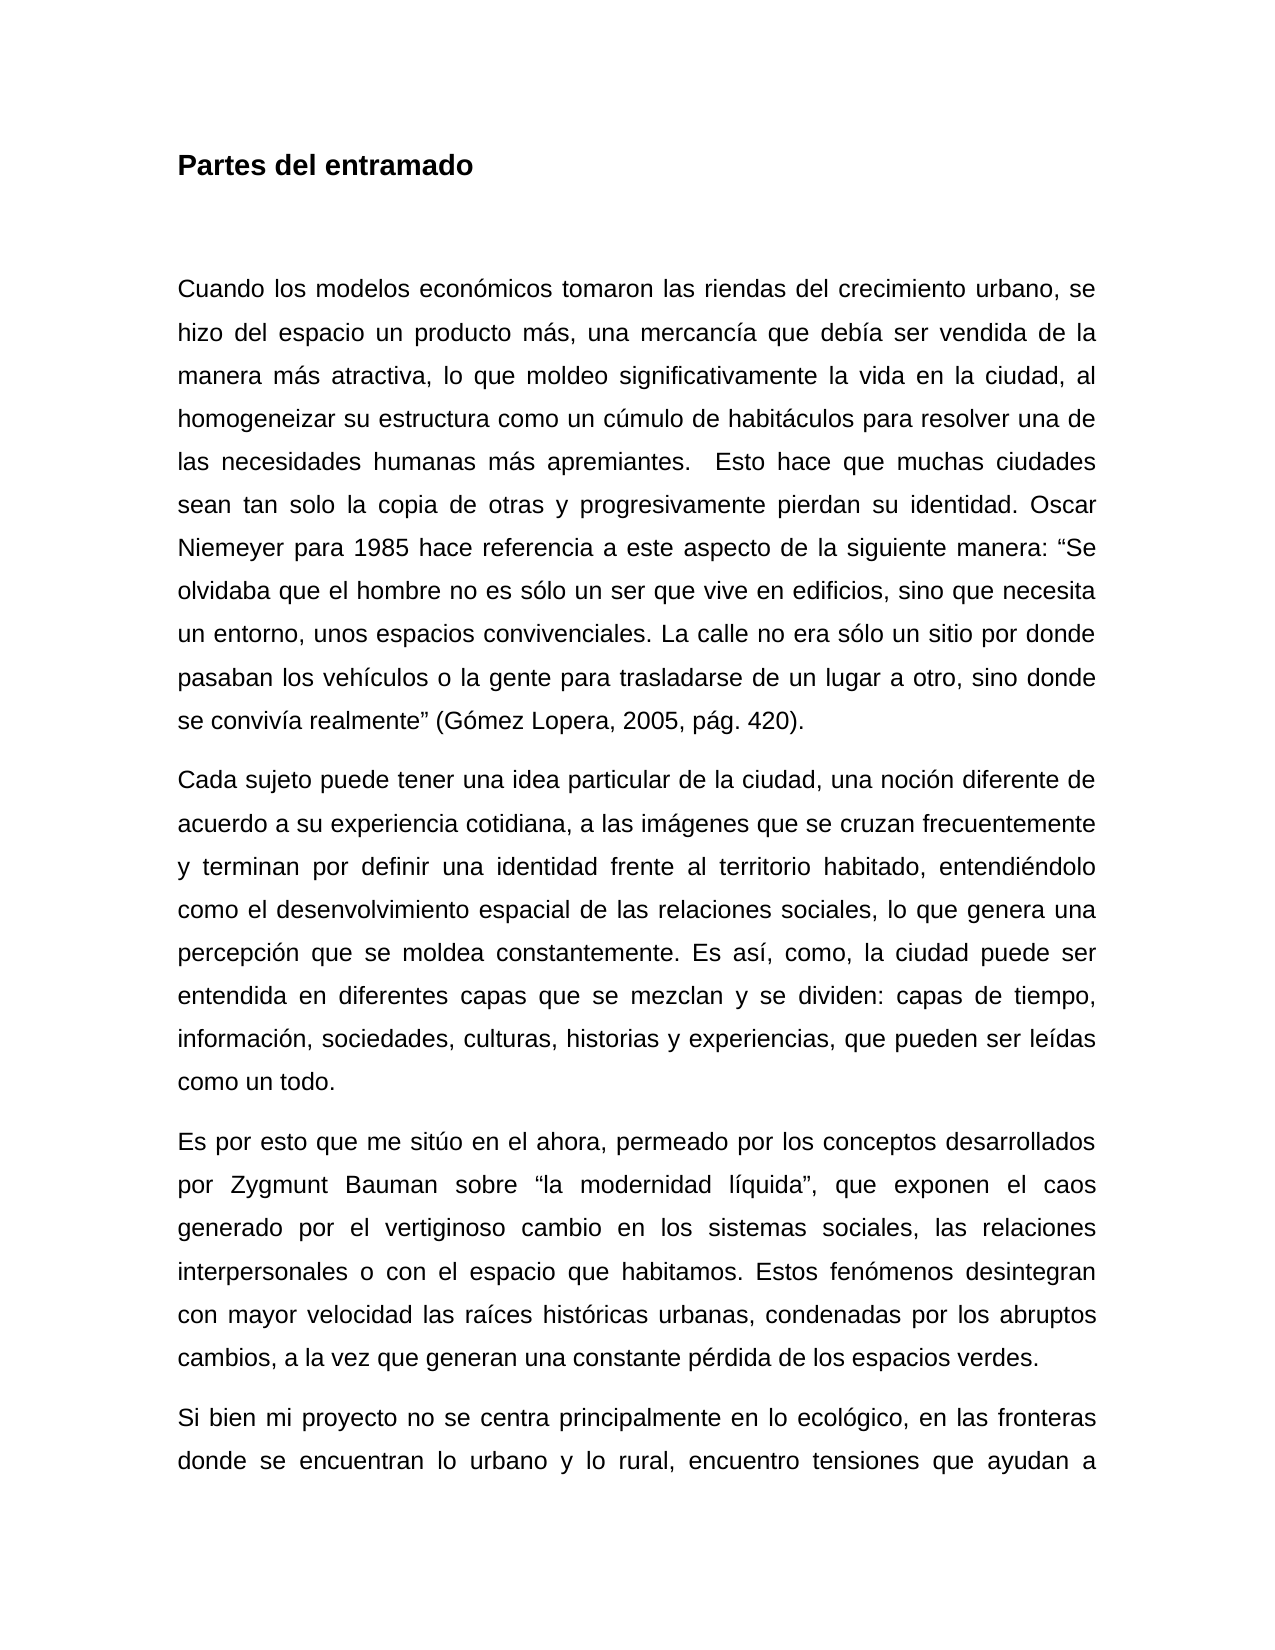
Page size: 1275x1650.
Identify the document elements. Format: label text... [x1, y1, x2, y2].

text Es por esto que me sitúo en el ahora, permeado por los conceptos desarrollados por Zygmunt Bauman sobre “la modernidad líquida”, que exponen el caos generado por el vertiginoso cambio en los sistemas sociales, las relaciones interpersonales o con el espacio que habitamos. Estos fenómenos desintegran con mayor velocidad las raíces históricas urbanas, condenadas por los abruptos cambios, a la vez que generan una constante pérdida de los espacios verdes. [177, 1127, 1098, 1371]
text Cada sujeto puede tener una idea particular de la ciudad, una noción diferente de acuerdo a su experiencia cotidiana, a las imágenes que se cruzan frecuentemente y terminan por definir una identidad frente al territorio habitado, entendiéndolo como el desenvolvimiento espacial de las relaciones sociales, lo que genera una percepción que se moldea constantemente. Es así, como, la ciudad puede ser entendida en diferentes capas que se mezclan y se dividen: capas de tiempo, información, sociedades, culturas, historias y experiencias, que pueden ser leídas como un todo. [177, 765, 1098, 1096]
text Partes del entramado [177, 148, 1098, 181]
text Cuando los modelos económicos tomaron las riendas del crecimiento urbano, se hizo del espacio un producto más, una mercancía que debía ser vendida de la manera más atractiva, lo que moldeo significativamente la vida en la ciudad, al homogeneizar su estructura como un cúmulo de habitáculos para resolver una de las necesidades humanas más apremiantes. Esto hace que muchas ciudades sean tan solo la copia de otras y progresivamente pierdan su identidad. Oscar Niemeyer para 1985 hace referencia a este aspecto de la siguiente manera: “Se olvidaba que el hombre no es sólo un ser que vive en edificios, sino que necesita un entorno, unos espacios convivenciales. La calle no era sólo un sitio por donde pasaban los vehículos o la gente para trasladarse de un lugar a otro, sino donde se convivía realmente” (Gómez Lopera, 2005, pág. 420). [177, 274, 1098, 734]
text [177, 1402, 1098, 1474]
